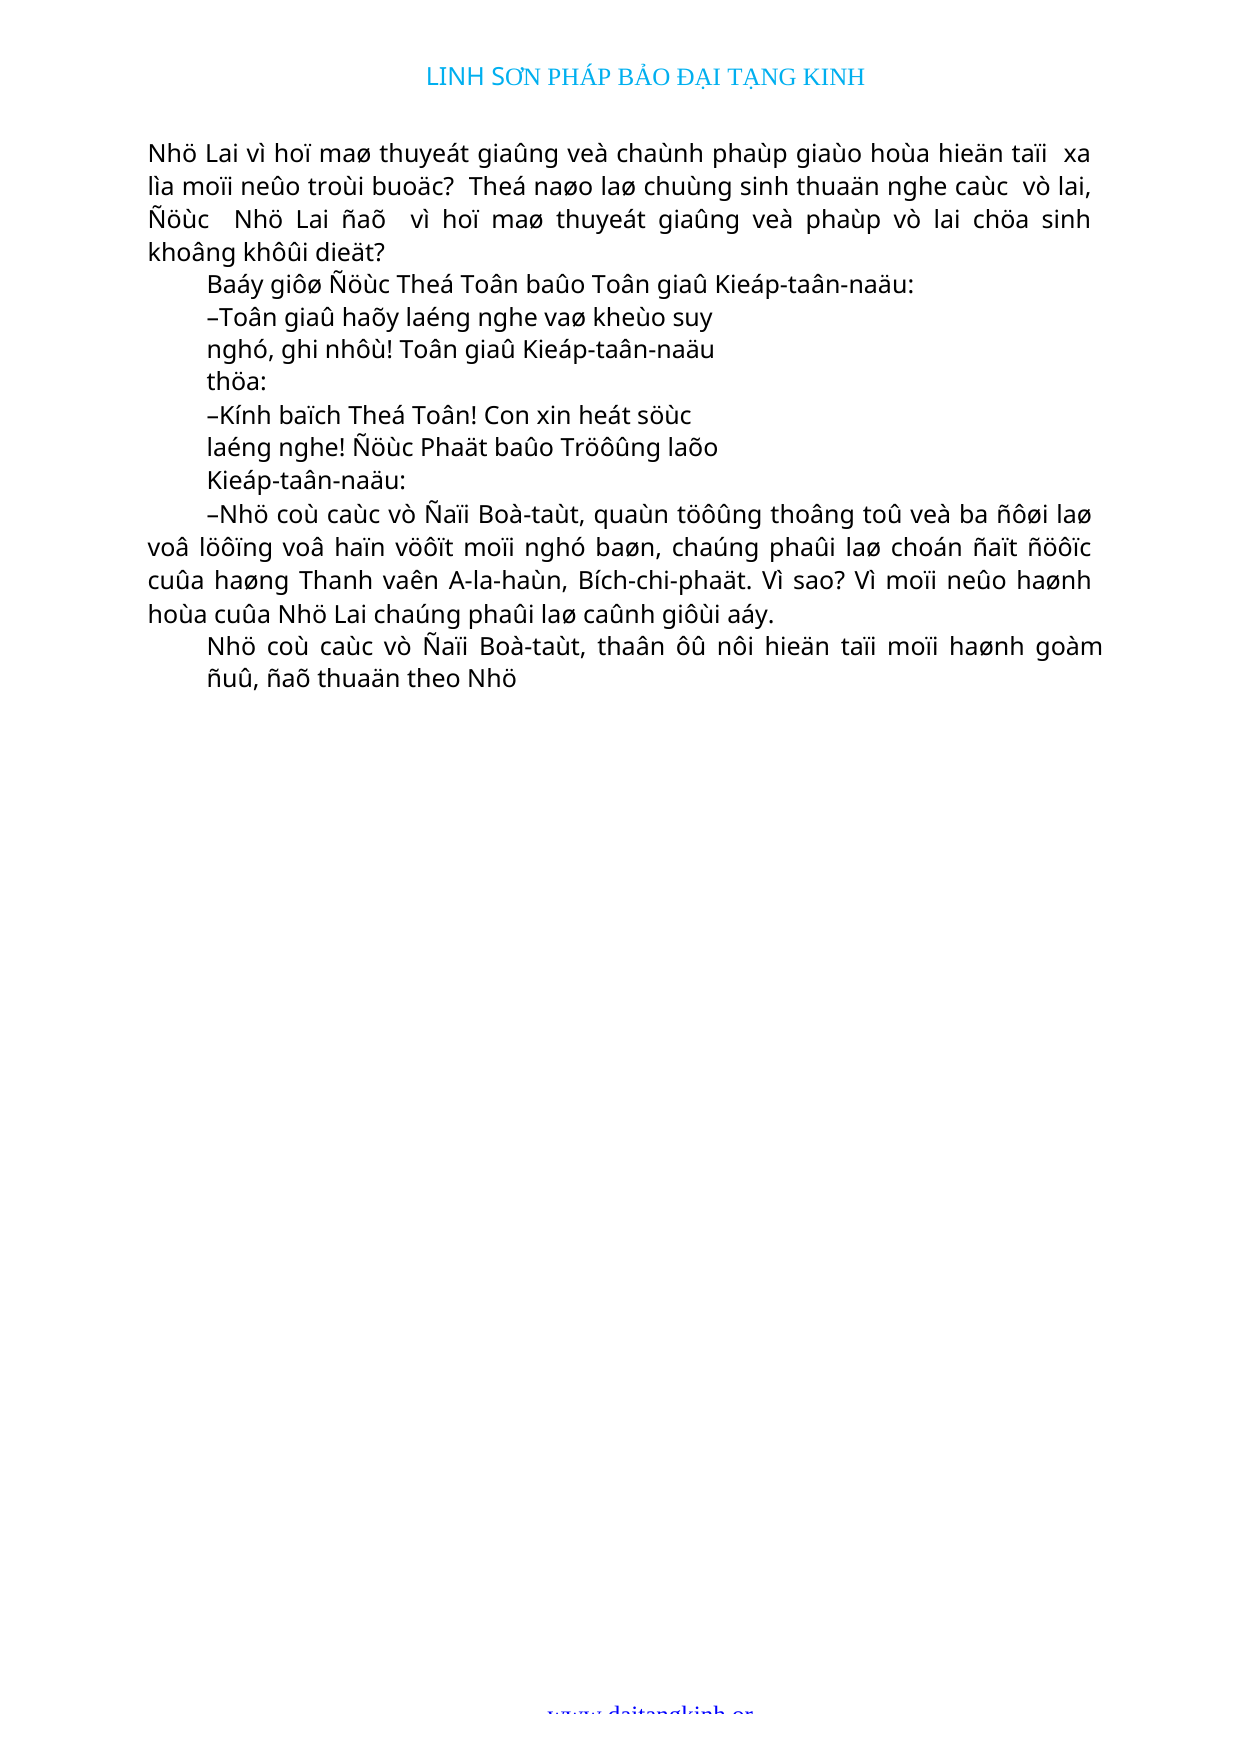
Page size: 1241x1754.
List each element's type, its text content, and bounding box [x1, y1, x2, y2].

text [147, 135, 1093, 269]
text –Toân giaû haõy laéng nghe vaø kheùo suy nghó, ghi nhôù! Toân giaû Kieáp-taân-naäu thöa: [206, 300, 760, 398]
text Nhö coù caùc vò Ñaïi Boà-taùt, thaân ôû nôi hieän taïi moïi haønh goàm ñuû, ñaõ thuaän theo Nhö [206, 630, 1105, 693]
text –Kính baïch Theá Toân! Con xin heát söùc laéng nghe! Ñöùc Phaät baûo Tröôûng laõo Kieáp-taân-naäu: [206, 398, 760, 497]
text Baáy giôø Ñöùc Theá Toân baûo Toân giaû Kieáp-taân-naäu: [206, 269, 1105, 300]
text –Nhö coù caùc vò Ñaïi Boà-taùt, quaùn töôûng thoâng toû veà ba ñôøi laø voâ löôïng voâ haïn vöôït moïi nghó baøn, chaúng phaûi laø choán ñaït ñöôïc cuûa haøng Thanh vaên A-la-haùn, Bích-chi-phaät. Vì sao? Vì moïi neûo haønh hoùa cuûa Nhö Lai chaúng phaûi laø caûnh giôùi aáy. [147, 497, 1093, 630]
